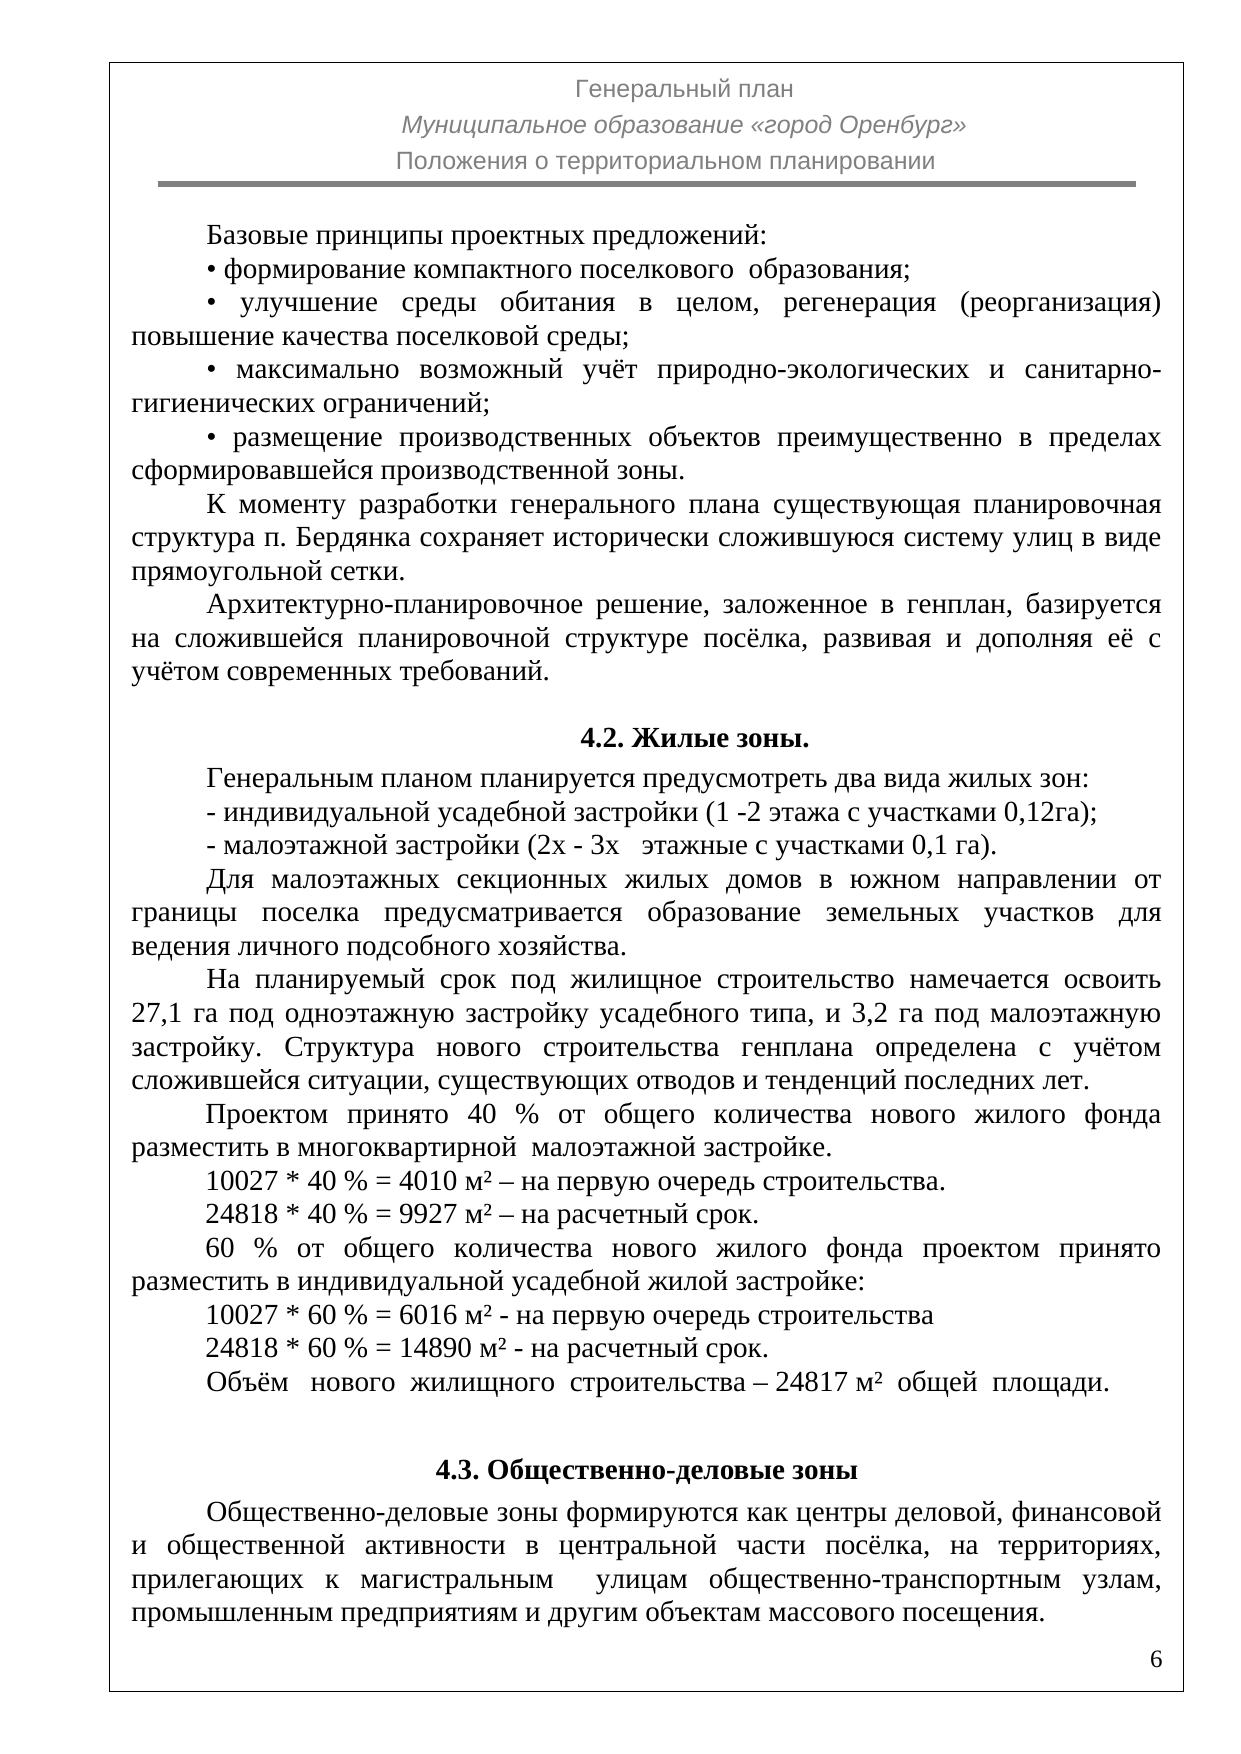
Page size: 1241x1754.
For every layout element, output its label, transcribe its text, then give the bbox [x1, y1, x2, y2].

subtitle 4.2. Жилые зоны. [152, 721, 1162, 754]
text - индивидуальной усадебной застройки (1 -2 этажа с участками 0,12га); [131, 794, 1162, 827]
text 24818 * 60 % = - на расчетный срок. [131, 1331, 1162, 1364]
text На планируемый срок под жилищное строительство намечается освоить под одноэтажную застройку усадебного типа, и под малоэтажную застройку. Структура нового строительства генплана определена с учётом сложившейся ситуации, существующих отводов и тенденций последних лет. [131, 962, 1162, 1096]
text Генеральным планом планируется предусмотреть два вида жилых зон: [131, 760, 1162, 794]
text - малоэтажной застройки (2х - 3х этажные с участками ). [131, 827, 1162, 861]
text 24818 * 40 % = – на расчетный срок. [131, 1196, 1162, 1230]
text Архитектурно-планировочное решение, заложенное в генплан, базируется на сложившейся планировочной структуре посёлка, развивая и дополняя её с учётом современных требований. [131, 586, 1162, 687]
text Объём нового жилищного строительства – общей площади. [131, 1364, 1162, 1398]
text 10027 * 60 % = - на первую очередь строительства [131, 1297, 1162, 1331]
text Базовые принципы проектных предложений: [131, 217, 1162, 251]
text 10027 * 40 % = – на первую очередь строительства. [131, 1163, 1162, 1196]
text • максимально возможный учёт природно-экологических и санитарно-гигиенических ограничений; [131, 352, 1162, 419]
text Общественно-деловые зоны формируются как центры деловой, финансовой и общественной активности в центральной части посёлка, на территориях, прилегающих к магистральным улицам общественно-транспортным узлам, промышленным предприятиям и другим объектам массового посещения. [131, 1494, 1162, 1628]
text К моменту разработки генерального плана существующая планировочная структура п. Бердянка сохраняет исторически сложившуюся систему улиц в виде прямоугольной сетки. [131, 486, 1162, 586]
subtitle 4.3. Общественно-деловые зоны [131, 1452, 1162, 1486]
text Проектом принято 40 % от общего количества нового жилого фонда разместить в многоквартирной малоэтажной застройке. [131, 1096, 1162, 1163]
text • формирование компактного поселкового образования; [131, 251, 1162, 284]
text 60 % от общего количества нового жилого фонда проектом принято разместить в индивидуальной усадебной жилой застройке: [131, 1230, 1162, 1297]
text • улучшение среды обитания в целом, регенерация (реорганизация) повышение качества поселковой среды; [131, 284, 1162, 352]
text • размещение производственных объектов преимущественно в пределах сформировавшейся производственной зоны. [131, 419, 1162, 486]
text Для малоэтажных секционных жилых домов в южном направлении от границы поселка предусматривается образование земельных участков для ведения личного подсобного хозяйства. [131, 861, 1162, 962]
